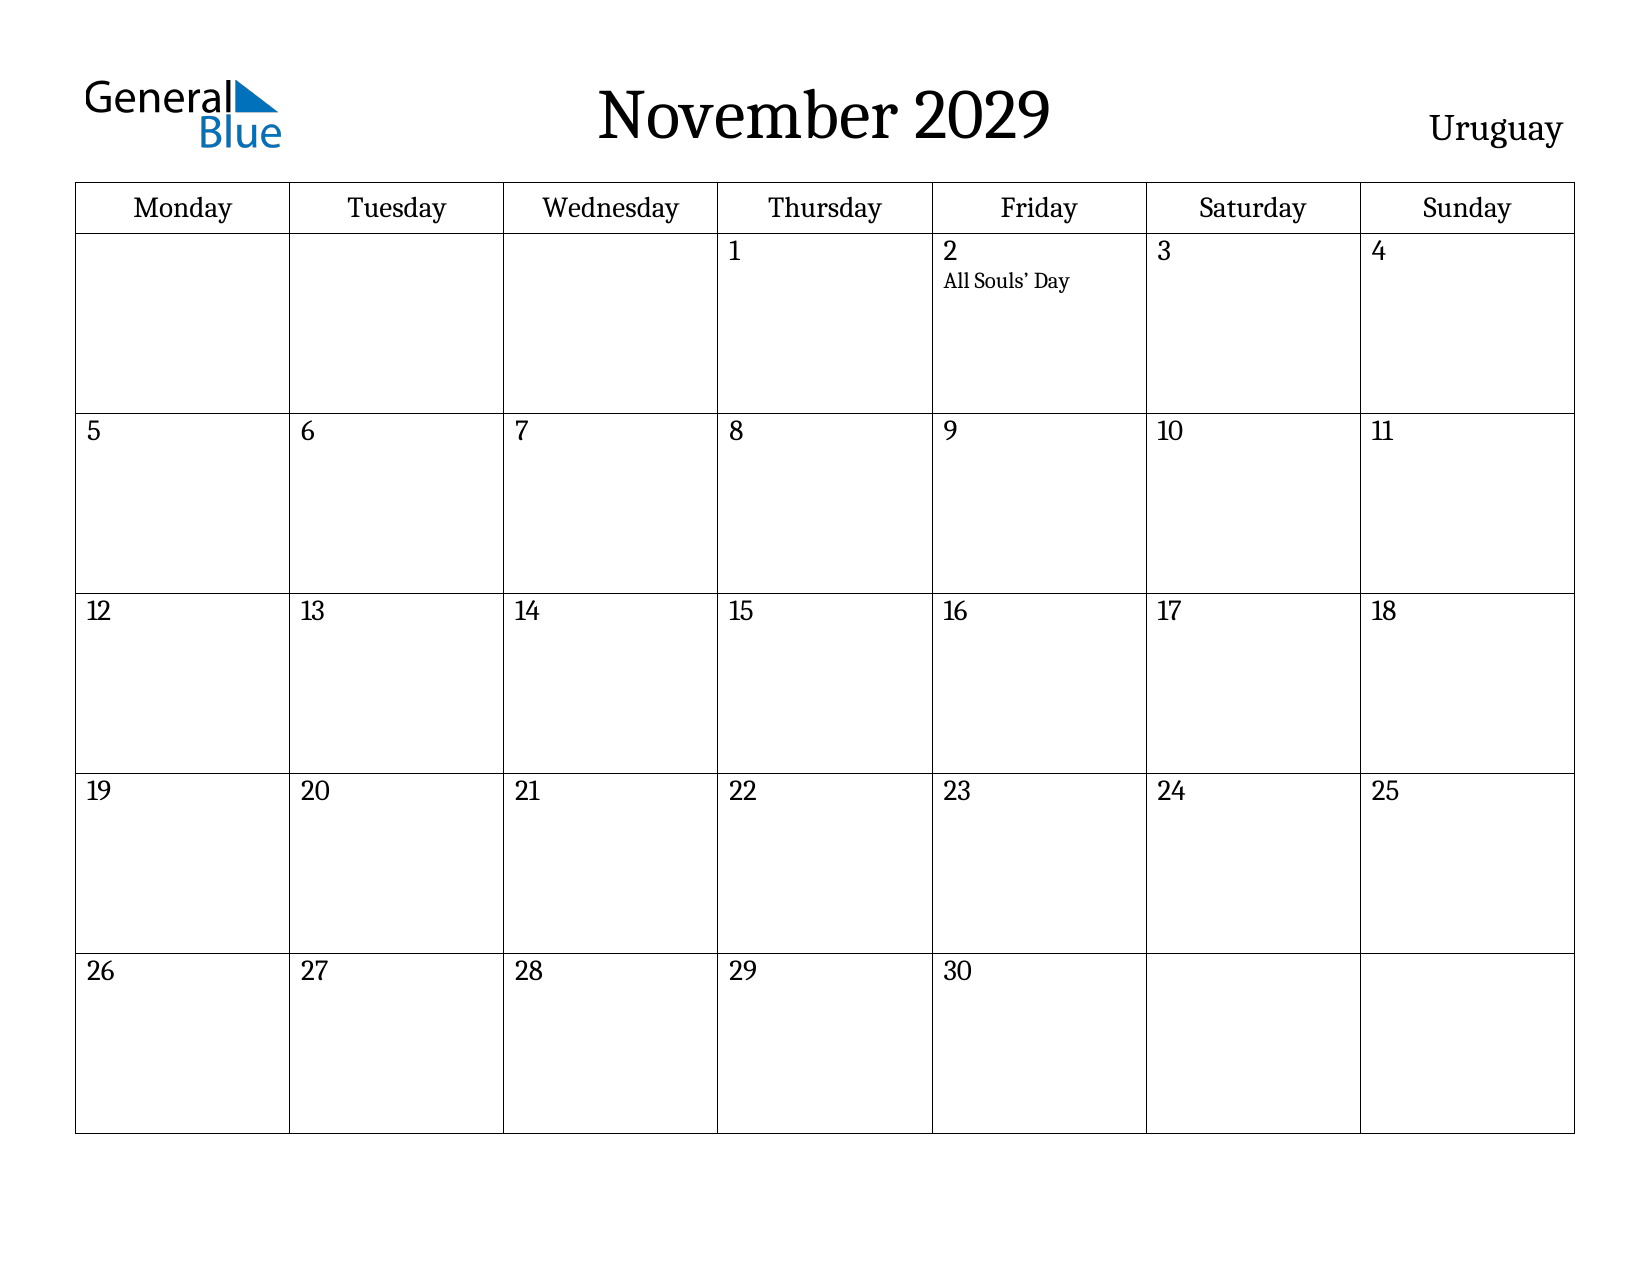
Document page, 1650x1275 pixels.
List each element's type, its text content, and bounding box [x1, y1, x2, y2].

table_cell [504, 234, 717, 267]
table_cell [1147, 808, 1360, 953]
table_cell Sunday [1361, 183, 1574, 233]
table_cell [718, 988, 932, 1133]
table_cell [1147, 448, 1360, 593]
table_cell [933, 808, 1146, 953]
table_cell [76, 627, 289, 773]
table_cell [76, 267, 289, 413]
table_cell 9 [933, 414, 1146, 447]
table_cell [290, 448, 503, 593]
table_cell 3 [1147, 234, 1360, 267]
table_cell Friday [933, 183, 1146, 233]
table_cell 10 [1147, 414, 1360, 447]
table_cell [504, 267, 717, 413]
table_cell 6 [290, 414, 503, 447]
table_cell 22 [718, 774, 932, 807]
table_cell [718, 808, 932, 953]
table_cell [1147, 954, 1360, 987]
table_cell [718, 267, 932, 413]
table_cell 5 [76, 414, 289, 447]
table_cell 19 [76, 774, 289, 807]
table_cell 26 [76, 954, 289, 987]
table_cell [1147, 267, 1360, 413]
table_cell 15 [718, 594, 932, 627]
table_cell [290, 988, 503, 1133]
table_cell 2 [933, 234, 1146, 267]
table_cell All Souls’ Day [933, 267, 1146, 413]
table_cell 24 [1147, 774, 1360, 807]
table_cell 27 [290, 954, 503, 987]
table_cell 28 [504, 954, 717, 987]
table_cell 1 [718, 234, 932, 267]
table_cell [718, 627, 932, 773]
table_header [76, 75, 503, 182]
table_cell [504, 627, 717, 773]
table_cell 12 [76, 594, 289, 627]
table_cell [933, 627, 1146, 773]
table_cell 18 [1361, 594, 1574, 627]
table_cell [1361, 448, 1574, 593]
table_cell Saturday [1147, 183, 1360, 233]
table_cell 7 [504, 414, 717, 447]
table_cell [76, 448, 289, 593]
table_cell [1361, 627, 1574, 773]
table_cell Wednesday [504, 183, 717, 233]
picture [86, 80, 281, 148]
table_cell [290, 267, 503, 413]
table_cell 23 [933, 774, 1146, 807]
table_cell [504, 448, 717, 593]
table_cell 17 [1147, 594, 1360, 627]
table_cell 16 [933, 594, 1146, 627]
table_cell [1361, 954, 1574, 987]
table_cell [933, 448, 1146, 593]
table_cell [1361, 267, 1574, 413]
table_cell [290, 627, 503, 773]
table_cell 8 [718, 414, 932, 447]
table_cell 13 [290, 594, 503, 627]
table_cell Tuesday [290, 183, 503, 233]
table_cell [504, 808, 717, 953]
table_cell [76, 988, 289, 1133]
table_cell [933, 988, 1146, 1133]
table_cell [290, 808, 503, 953]
table_cell 20 [290, 774, 503, 807]
table_header Uruguay [1146, 75, 1574, 182]
table_cell [718, 448, 932, 593]
table_cell Thursday [718, 183, 932, 233]
table_cell 14 [504, 594, 717, 627]
table_cell [76, 234, 289, 267]
table_cell 21 [504, 774, 717, 807]
table_cell [1147, 988, 1360, 1133]
table_cell [504, 988, 717, 1133]
table_cell [1361, 808, 1574, 953]
table_cell 30 [933, 954, 1146, 987]
table_cell [290, 234, 503, 267]
table_cell [1361, 988, 1574, 1133]
table_cell 25 [1361, 774, 1574, 807]
table_cell 11 [1361, 414, 1574, 447]
table_cell 29 [718, 954, 932, 987]
table_cell Monday [76, 183, 289, 233]
table_cell [1147, 627, 1360, 773]
table_header November 2029 [504, 75, 1146, 182]
table_cell [76, 808, 289, 953]
table_cell 4 [1361, 234, 1574, 267]
